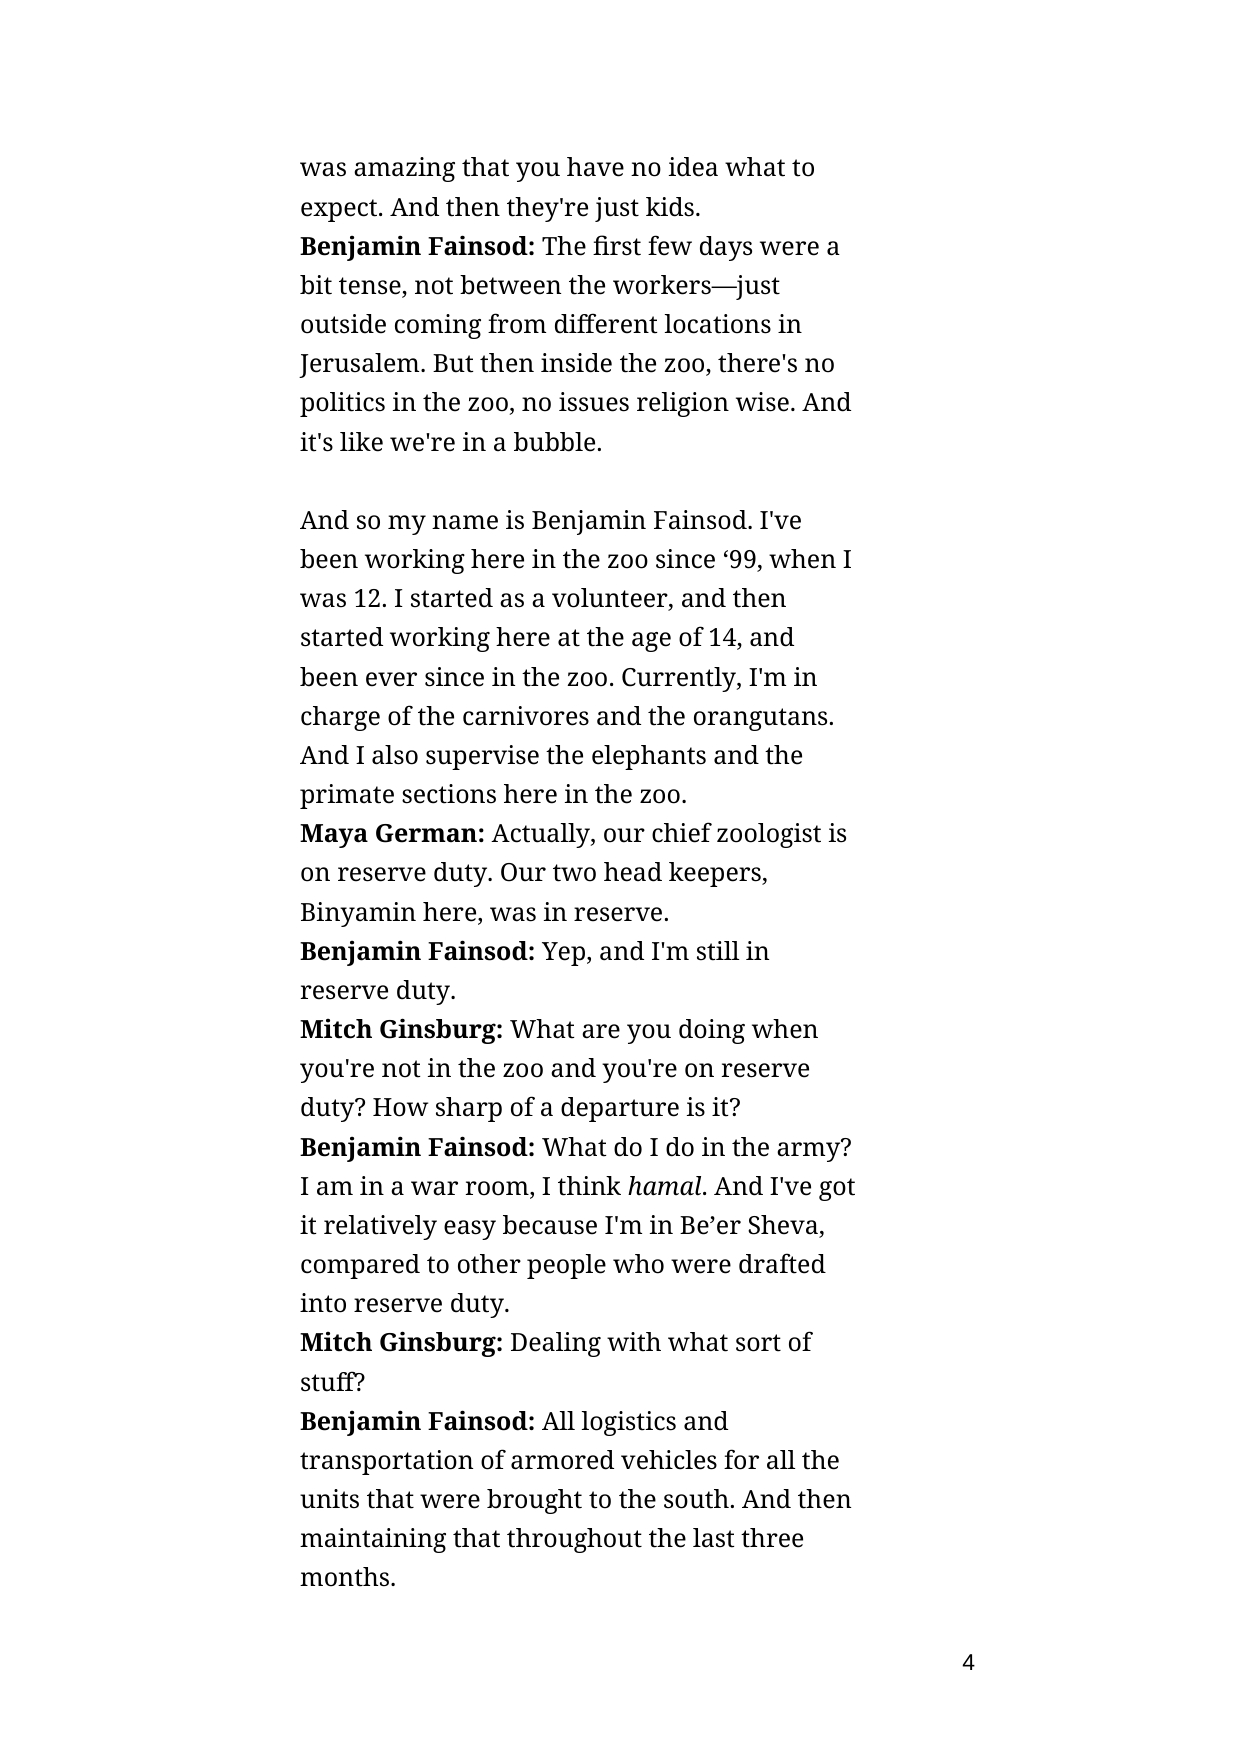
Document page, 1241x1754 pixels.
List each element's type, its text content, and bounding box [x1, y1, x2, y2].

text Mitch Ginsburg: Dealing with what sort of stuff? [300, 1325, 859, 1398]
text And so my name is Benjamin Fainsod. I've been working here in the zoo since ‘99, when I was 12. I started as a volunteer, and then started working here at the age of 14, and been ever since in the zoo. Currently, I'm in charge of the carnivores and the orangutans. And I also supervise the elephants and the primate sections here in the zoo. [300, 502, 859, 811]
text Benjamin Fainsod: The first few days were a bit tense, not between the workers—just outside coming from different locations in Jerusalem. But then inside the zoo, there's no politics in the zoo, no issues religion wise. And it's like we're in a bubble. [300, 228, 859, 458]
text Benjamin Fainsod: What do I do in the army? I am in a war room, I think hamal. And I've got it relatively easy because I'm in Be’er Sheva, compared to other people who were drafted into reserve duty. [300, 1129, 859, 1320]
text Mitch Ginsburg: What are you doing when you're not in the zoo and you're on reserve duty? How sharp of a departure is it? [300, 1012, 859, 1124]
text Maya German: Actually, our chief zoologist is on reserve duty. Our two head keepers, Binyamin here, was in reserve. [300, 816, 859, 928]
text Benjamin Fainsod: Yep, and I'm still in reserve duty. [300, 933, 859, 1007]
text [300, 150, 859, 223]
text Benjamin Fainsod: All logistics and transportation of armored vehicles for all the units that were brought to the south. And then maintaining that throughout the last three months. [300, 1403, 859, 1594]
